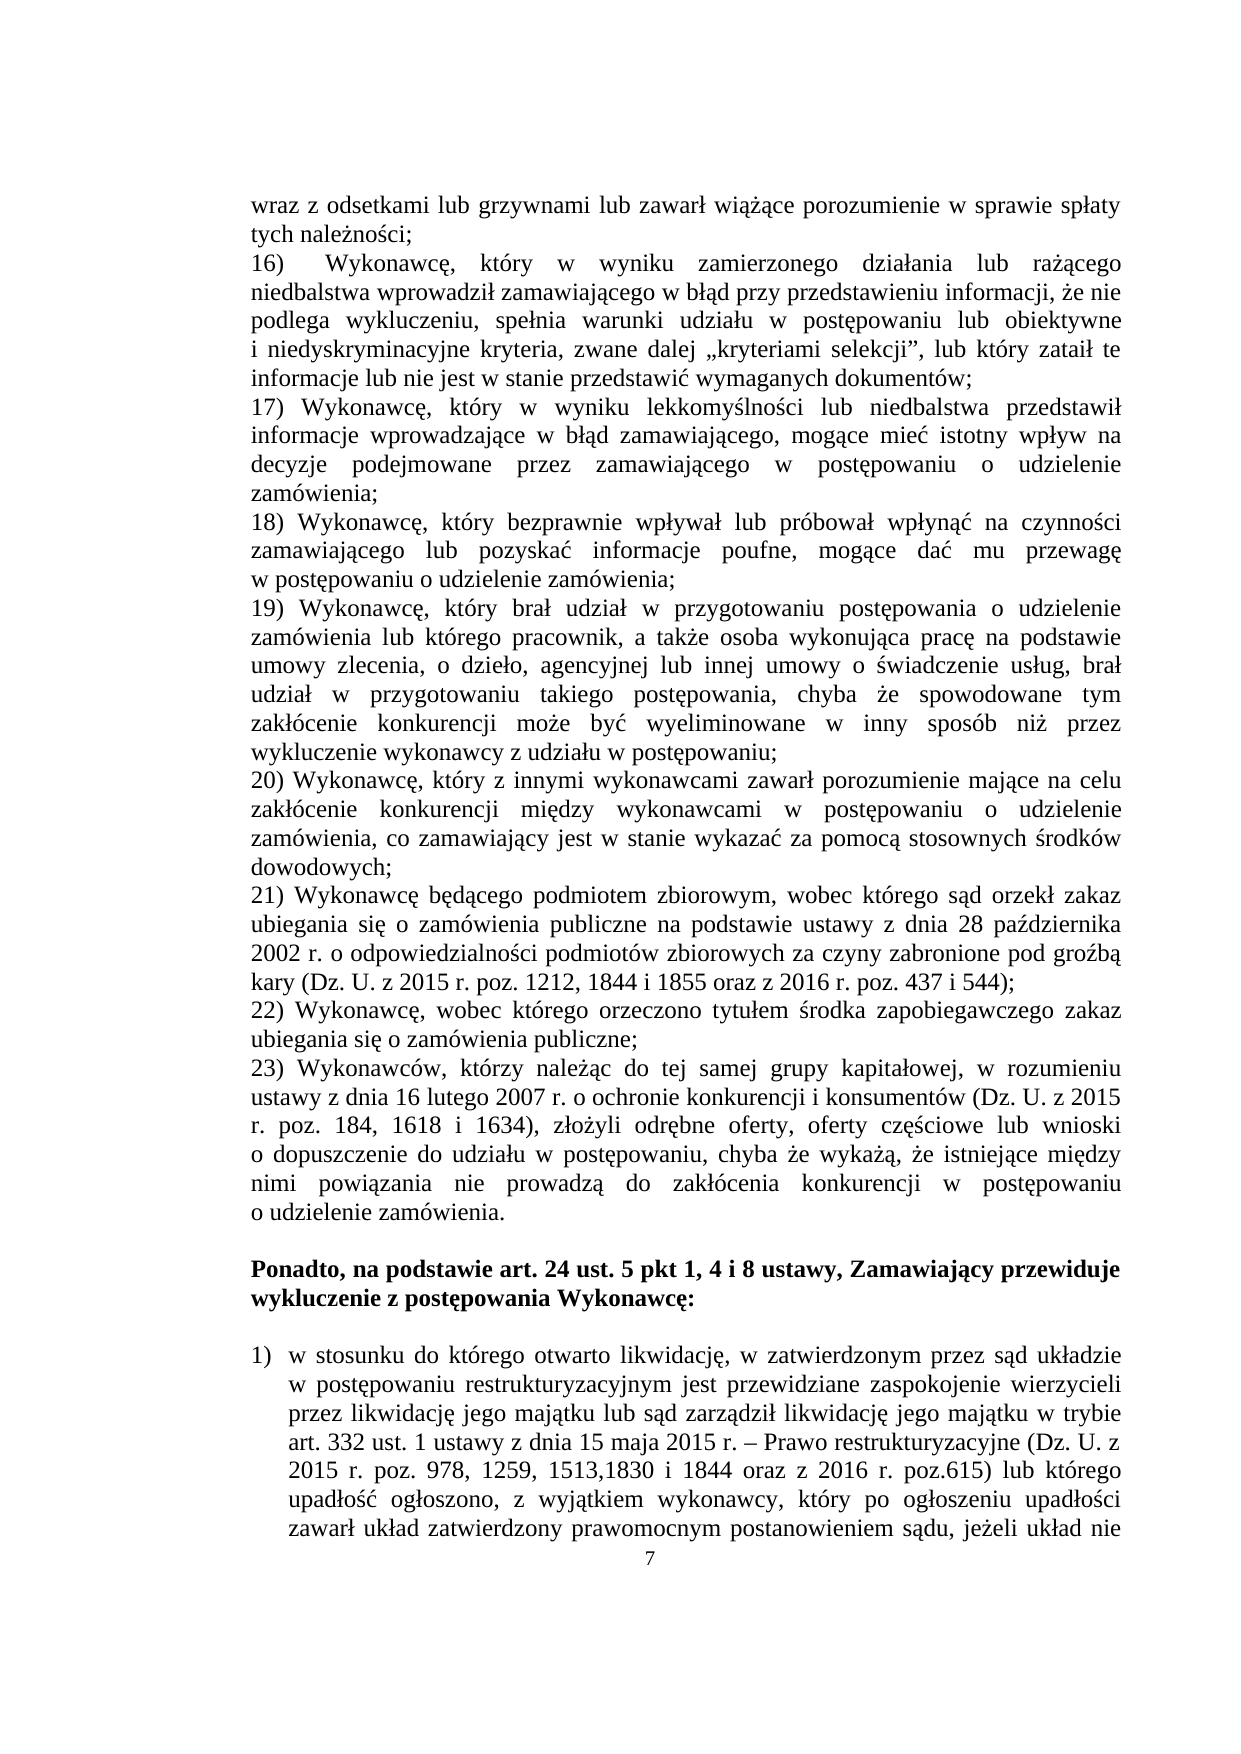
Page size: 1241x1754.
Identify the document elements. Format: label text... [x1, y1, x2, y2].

text 18) Wykonawcę, który bezprawnie wpływał lub próbował wpłynąć na czynności zamawiającego lub pozyskać informacje poufne, mogące dać mu przewagę w postępowaniu o udzielenie zamówienia; [251, 507, 1122, 593]
text 19) Wykonawcę, który brał udział w przygotowaniu postępowania o udzielenie zamówienia lub którego pracownik, a także osoba wykonująca pracę na podstawie umowy zlecenia, o dzieło, agencyjnej lub innej umowy o świadczenie usług, brał udział w przygotowaniu takiego postępowania, chyba że spowodowane tym zakłócenie konkurencji może być wyeliminowane w inny sposób niż przez wykluczenie wykonawcy z udziału w postępowaniu; [251, 593, 1122, 765]
text 16) Wykonawcę, który w wyniku zamierzonego działania lub rażącego niedbalstwa wprowadził zamawiającego w błąd przy przedstawieniu informacji, że nie podlega wykluczeniu, spełnia warunki udziału w postępowaniu lub obiektywne i niedyskryminacyjne kryteria, zwane dalej „kryteriami selekcji”, lub który zataił te informacje lub nie jest w stanie przedstawić wymaganych dokumentów; [251, 248, 1122, 392]
text 21) Wykonawcę będącego podmiotem zbiorowym, wobec którego sąd orzekł zakaz ubiegania się o zamówienia publiczne na podstawie ustawy z dnia 28 października 2002 r. o odpowiedzialności podmiotów zbiorowych za czyny zabronione pod groźbą kary (Dz. U. z 2015 r. poz. 1212, 1844 i 1855 oraz z 2016 r. poz. 437 i 544); [251, 880, 1122, 995]
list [251, 1340, 1122, 1542]
text 22) Wykonawcę, wobec którego orzeczono tytułem środka zapobiegawczego zakaz ubiegania się o zamówienia publiczne; [251, 995, 1122, 1053]
text Ponadto, na podstawie art. 24 ust. 5 pkt 1, 4 i 8 ustawy, Zamawiający przewiduje wykluczenie z postępowania Wykonawcę: [251, 1254, 1122, 1312]
text 23) Wykonawców, którzy należąc do tej samej grupy kapitałowej, w rozumieniu ustawy z dnia 16 lutego 2007 r. o ochronie konkurencji i konsumentów (Dz. U. z 2015 r. poz. 184, 1618 i 1634), złożyli odrębne oferty, oferty częściowe lub wnioski o dopuszczenie do udziału w postępowaniu, chyba że wykażą, że istniejące między nimi powiązania nie prowadzą do zakłócenia konkurencji w postępowaniu o udzielenie zamówienia. [251, 1053, 1122, 1225]
text 17) Wykonawcę, który w wyniku lekkomyślności lub niedbalstwa przedstawił informacje wprowadzające w błąd zamawiającego, mogące mieć istotny wpływ na decyzje podejmowane przez zamawiającego w postępowaniu o udzielenie zamówienia; [251, 392, 1122, 507]
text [251, 190, 1122, 248]
text 20) Wykonawcę, który z innymi wykonawcami zawarł porozumienie mające na celu zakłócenie konkurencji między wykonawcami w postępowaniu o udzielenie zamówienia, co zamawiający jest w stanie wykazać za pomocą stosownych środków dowodowych; [251, 765, 1122, 880]
